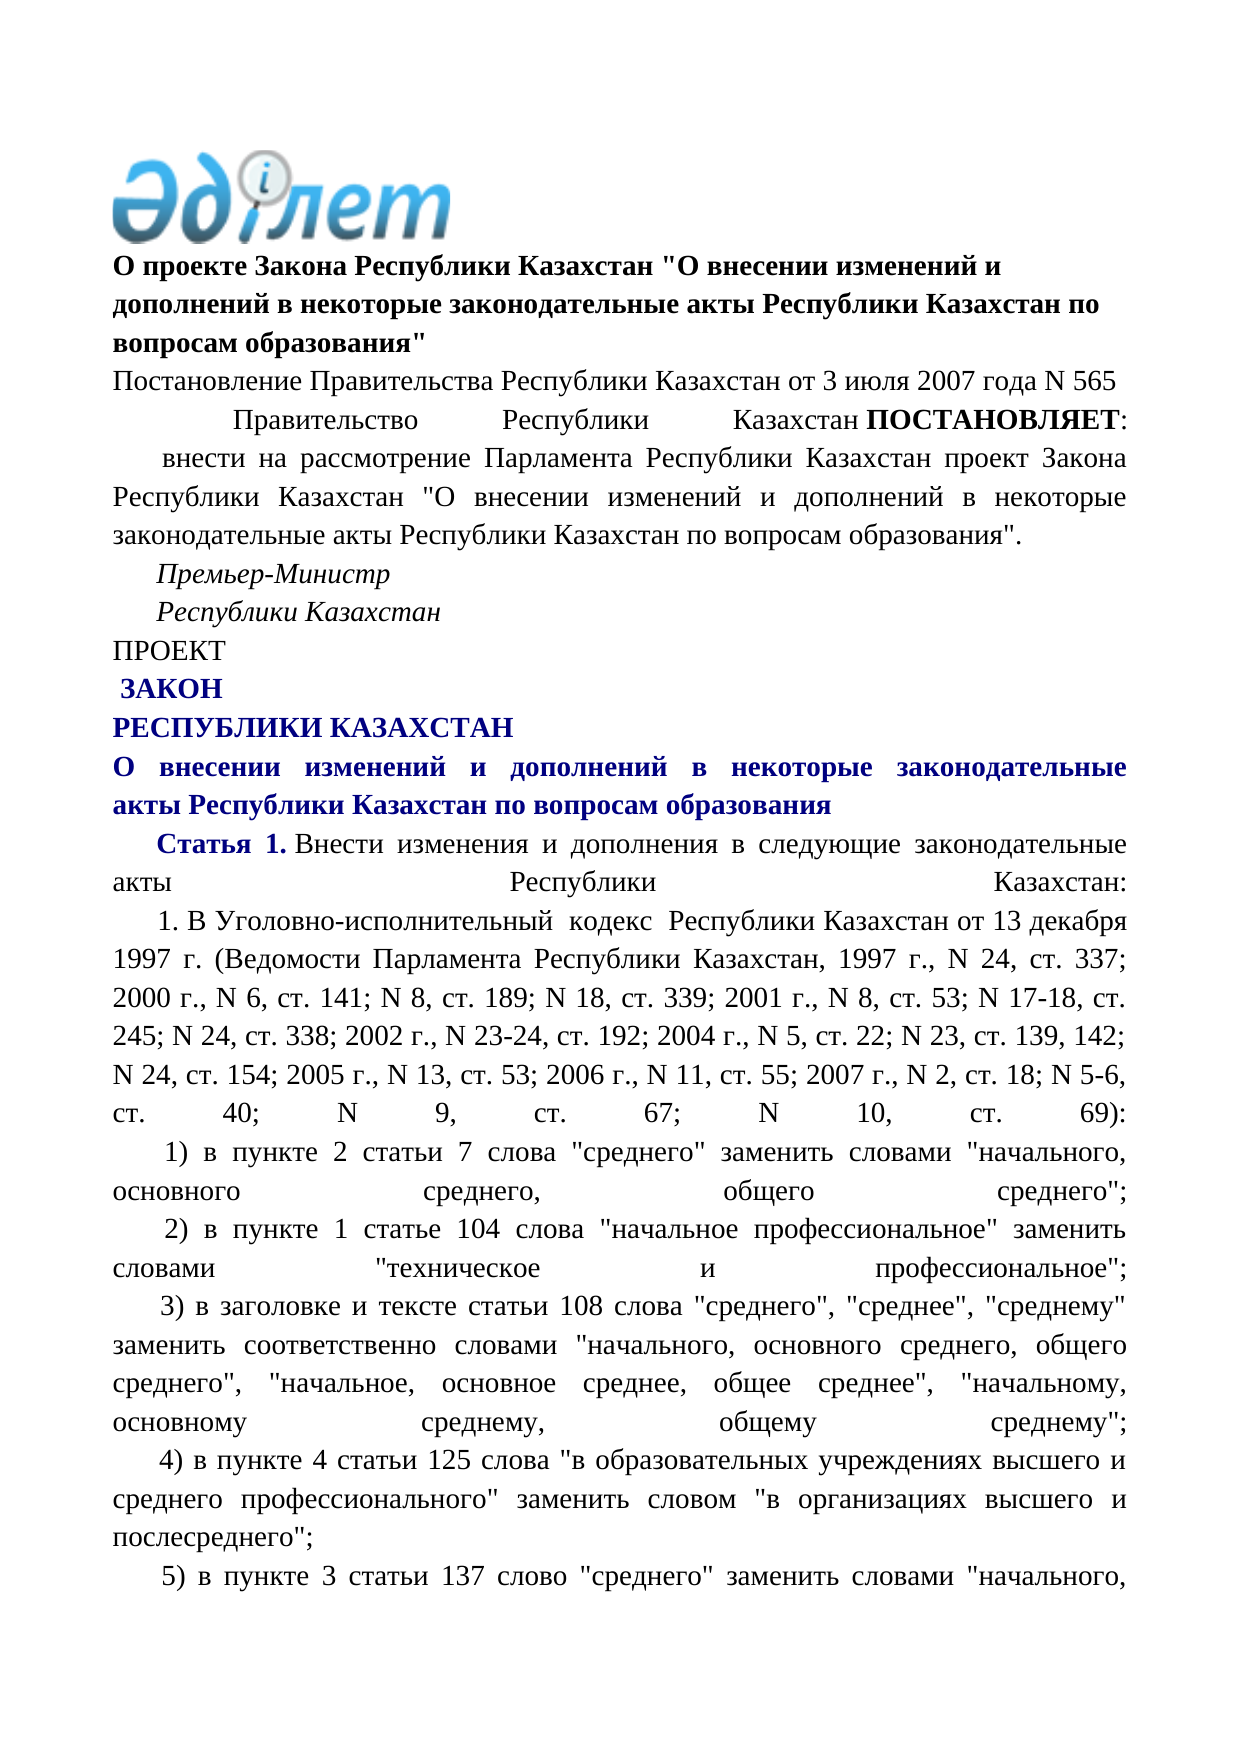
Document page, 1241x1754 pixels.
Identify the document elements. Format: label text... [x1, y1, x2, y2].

text ЗАКОН РЕСПУБЛИКИ КАЗАХСТАН [112, 672, 1128, 744]
text Постановление Правительства Республики Казахстан от 3 июля 2007 года N 565 [112, 363, 1128, 397]
text О внесении изменений и дополнений в некоторые законодательные акты Республики Казахстан по вопросам образования [112, 749, 1128, 821]
text Правительство Республики Казахстан ПОСТАНОВЛЯЕТ : внести на рассмотрение Парламента Республики Казахстан проект Закона Республики Казахстан "О внесении изменений и дополнений в некоторые законодательные акты Республики Казахстан по вопросам образования". [112, 402, 1128, 551]
text О проекте Закона Республики Казахстан "О внесении изменений и дополнений в некоторые законодательные акты Республики Казахстан по вопросам образования" [112, 248, 1128, 358]
text ПРОЕКТ [112, 633, 1128, 667]
text Премьер-Министр Республики Казахстан [112, 556, 1128, 628]
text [112, 826, 1128, 1592]
picture [112, 150, 451, 244]
